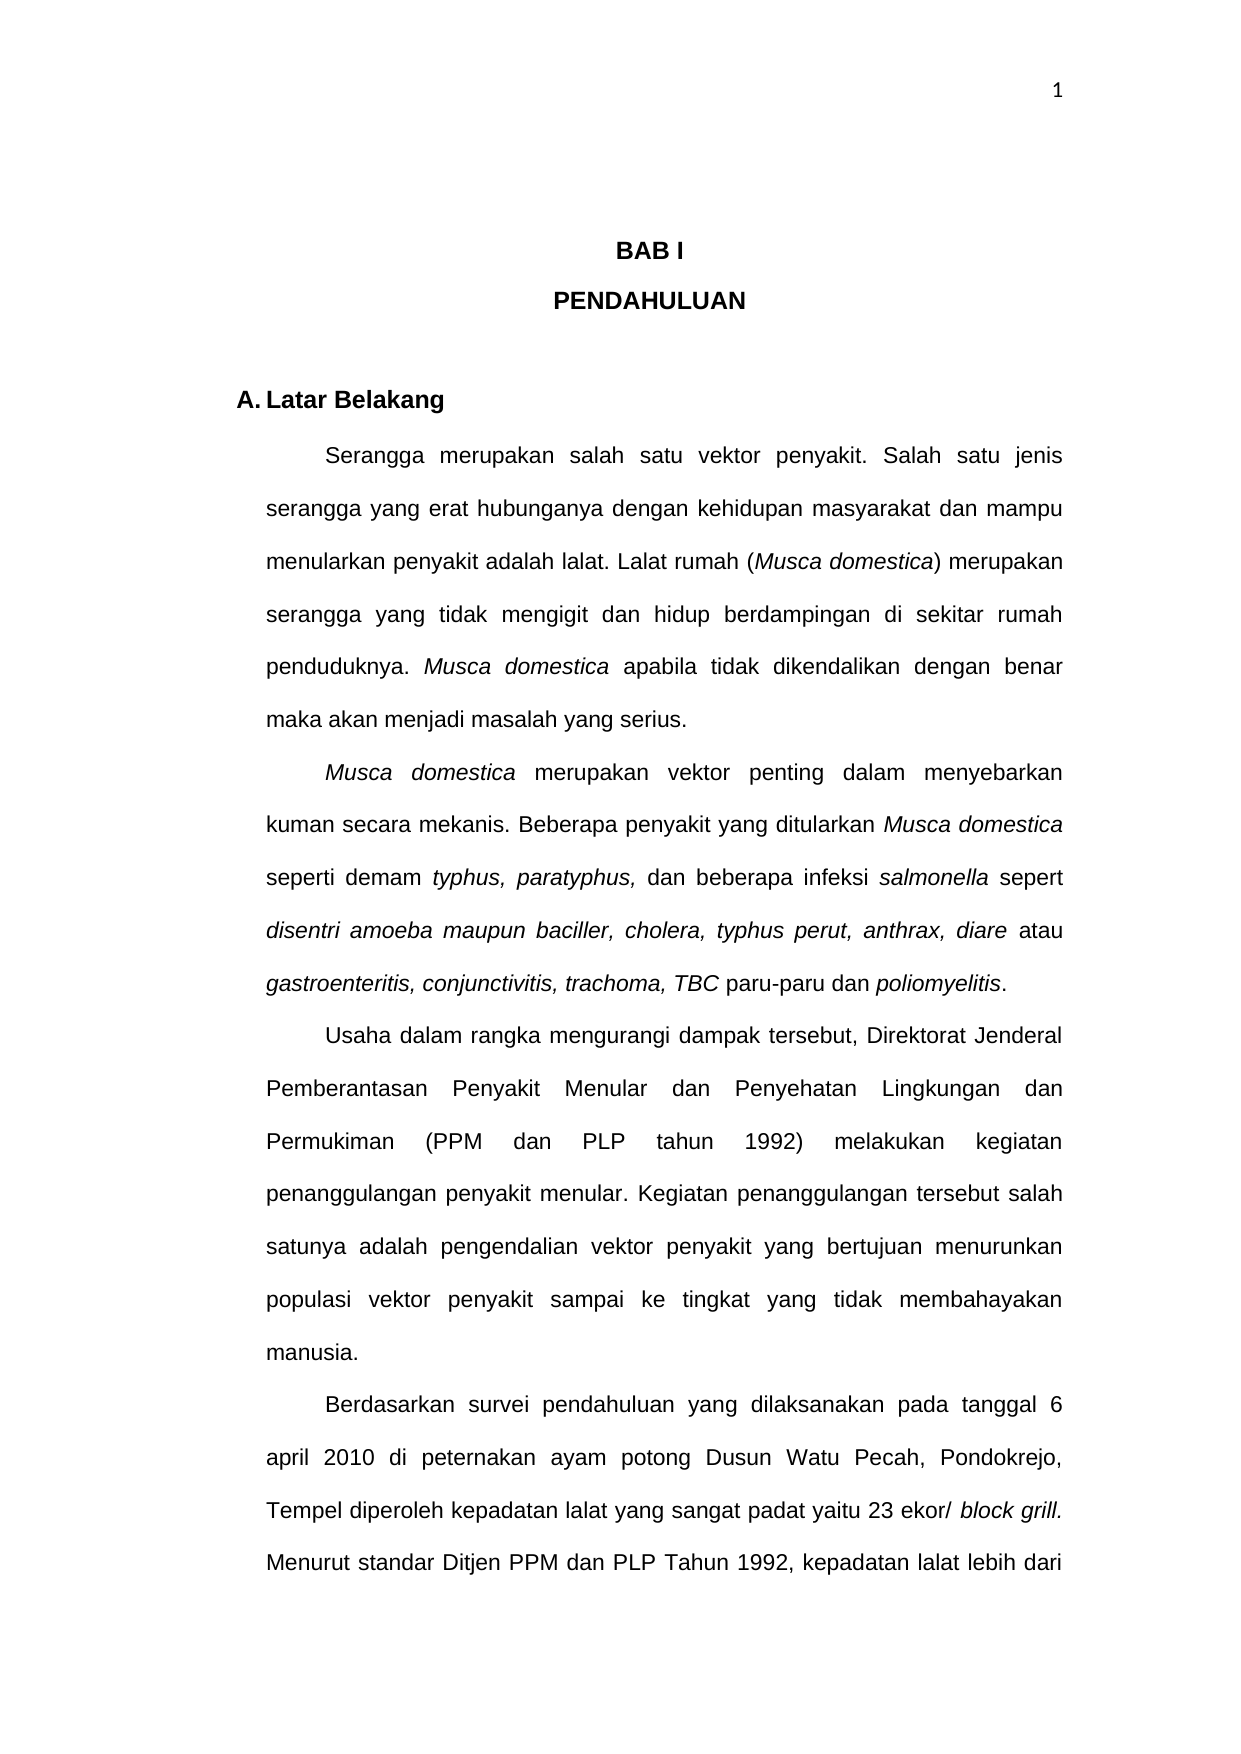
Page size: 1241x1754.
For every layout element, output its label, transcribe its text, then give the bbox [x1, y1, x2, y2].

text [266, 1391, 1063, 1576]
text Usaha dalam rangka mengurangi dampak tersebut, Direktorat Jenderal Pemberantasan Penyakit Menular dan Penyehatan Lingkungan dan Permukiman (PPM dan PLP tahun 1992) melakukan kegiatan penanggulangan penyakit menular. Kegiatan penanggulangan tersebut salah satunya adalah pengendalian vektor penyakit yang bertujuan menurunkan populasi vektor penyakit sampai ke tingkat yang tidak membahayakan manusia. [266, 1022, 1063, 1365]
list Latar Belakang [236, 385, 1063, 414]
text BAB I [236, 236, 1063, 265]
text Musca domestica merupakan vektor penting dalam menyebarkan kuman secara mekanis. Beberapa penyakit yang ditularkan Musca domestica seperti demam typhus, paratyphus, dan beberapa infeksi salmonella sepert disentri amoeba maupun baciller, cholera, typhus perut, anthrax, diare atau gastroenteritis, conjunctivitis, trachoma, TBC paru-paru dan poliomyelitis. [266, 759, 1063, 996]
text Serangga merupakan salah satu vektor penyakit. Salah satu jenis serangga yang erat hubunganya dengan kehidupan masyarakat dan mampu menularkan penyakit adalah lalat. Lalat rumah (Musca domestica) merupakan serangga yang tidak mengigit dan hidup berdampingan di sekitar rumah penduduknya. Musca domestica apabila tidak dikendalikan dengan benar maka akan menjadi masalah yang serius. [266, 442, 1063, 732]
text PENDAHULUAN [236, 286, 1063, 314]
